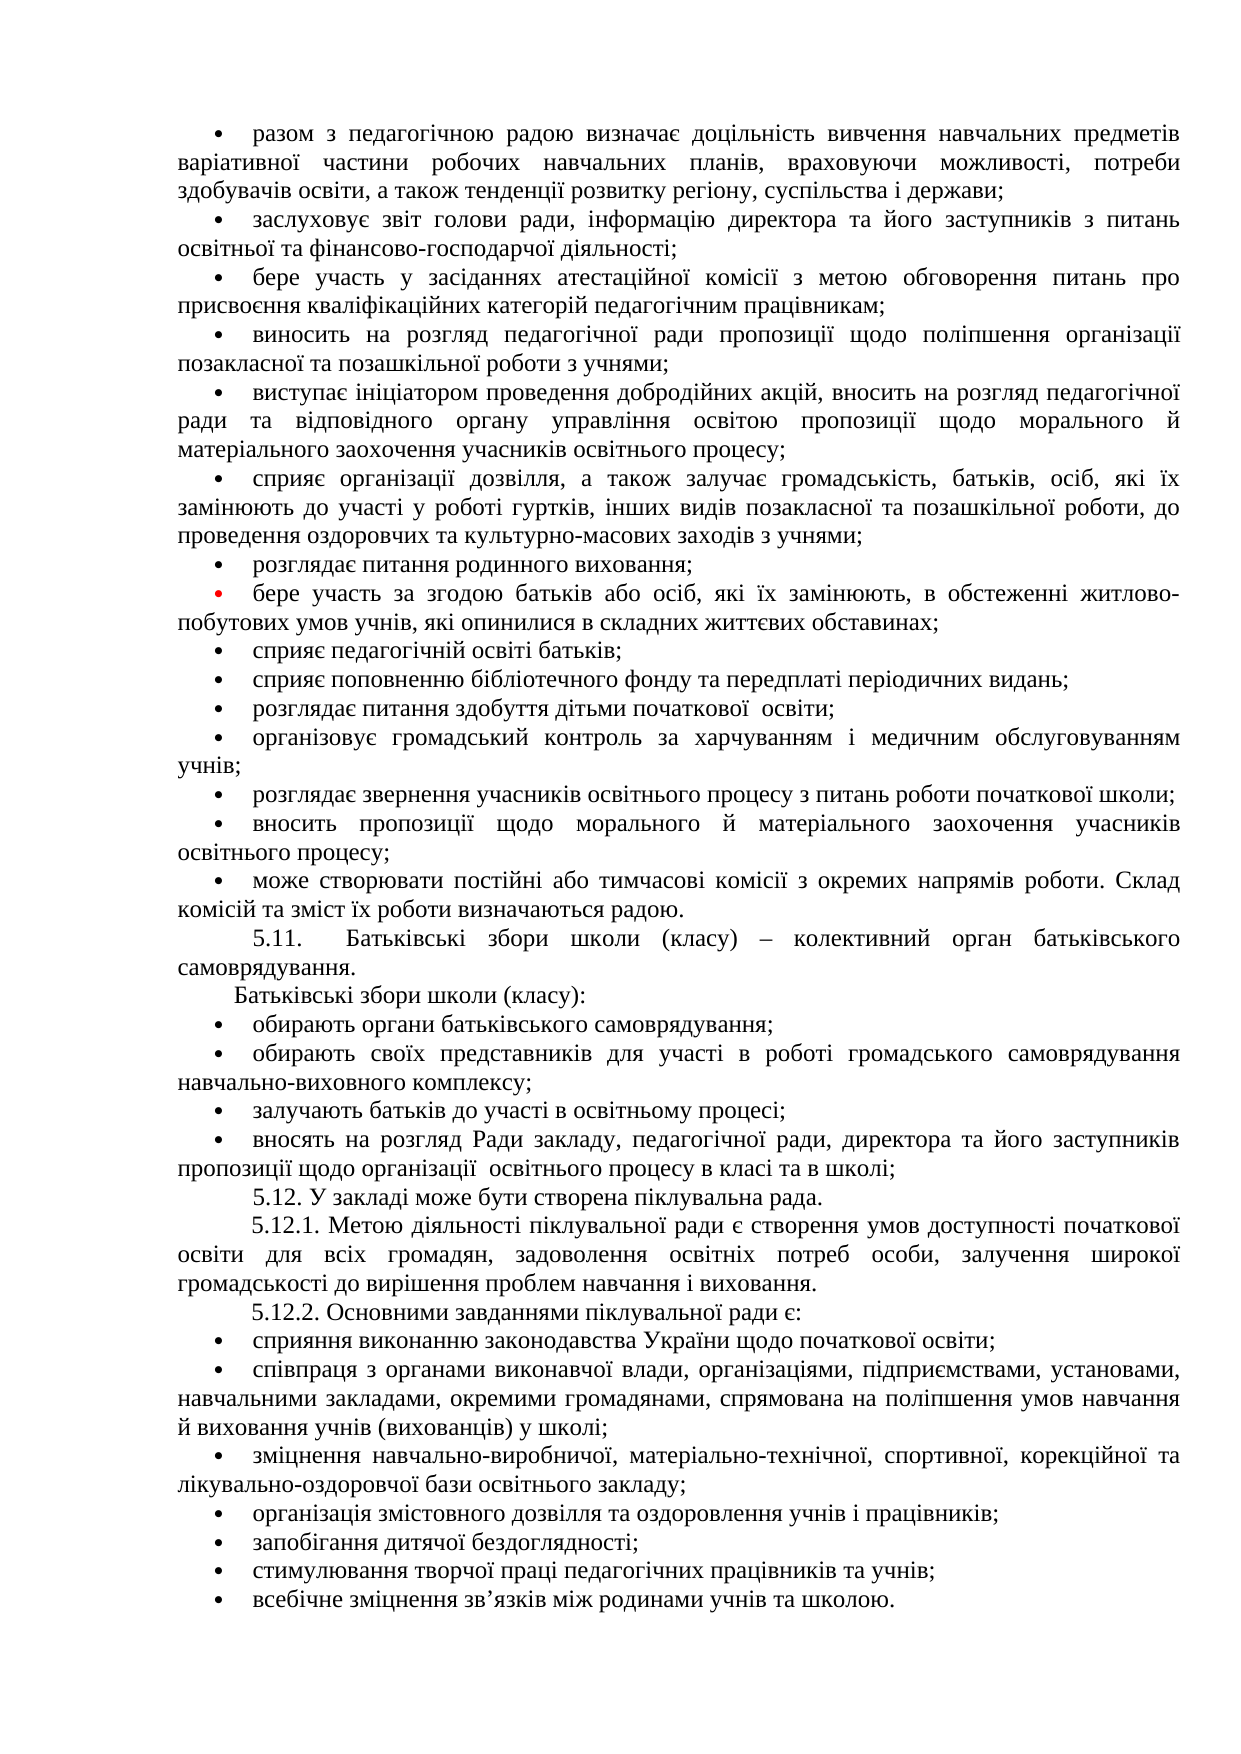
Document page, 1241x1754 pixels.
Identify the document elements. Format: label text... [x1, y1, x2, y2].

list заслуховує звіт голови ради, інформацію директора та його заступників з питань освітньої та фінансово-господарчої діяльності; [177, 204, 1181, 262]
list разом з педагогічною радою визначає доцільність вивчення навчальних предметів варіативної частини робочих навчальних планів, враховуючи можливості, потреби здобувачів освіти, а також тенденції розвитку регіону, суспільства і держави; [177, 118, 1181, 204]
list сприяння виконанню законодавства України щодо початкової освіти; [177, 1326, 1181, 1354]
list виносить на розгляд педагогічної ради пропозиції щодо поліпшення організації позакласної та позашкільної роботи з учнями; [177, 319, 1181, 377]
list вносить пропозиції щодо морального й матеріального заохочення учасників освітнього процесу; [177, 808, 1181, 866]
list організація змістовного дозвілля та оздоровлення учнів і працівників; [177, 1498, 1181, 1527]
list всебічне зміцнення зв’язків між родинами учнів та школою. [177, 1584, 1181, 1613]
list зміцнення навчально-виробничої, матеріально-технічної, спортивної, корекційної та лікувально-оздоровчої бази освітнього закладу; [177, 1441, 1181, 1498]
list вносять на розгляд Ради закладу, педагогічної ради, директора та його заступників пропозиції щодо організації освітнього процесу в класі та в школі; [177, 1124, 1181, 1182]
text 5.12. У закладі може бути створена піклувальна рада. [177, 1182, 1181, 1211]
list виступає ініціатором проведення добродійних акцій, вносить на розгляд педагогічної ради та відповідного органу управління освітою пропозиції щодо морального й матеріального заохочення учасників освітнього процесу; [177, 377, 1181, 463]
text 5.11. Батьківські збори школи (класу) – колективний орган батьківського самоврядування. [177, 923, 1181, 981]
list може створювати постійні або тимчасові комісії з окремих напрямів роботи. Склад комісій та зміст їх роботи визначаються радою. [177, 866, 1181, 923]
list сприяє організації дозвілля, а також залучає громадськість, батьків, осіб, які їх замінюють до участі у роботі гуртків, інших видів позакласної та позашкільної роботи, до проведення оздоровчих та культурно-масових заходів з учнями; [177, 463, 1181, 549]
list розглядає питання родинного виховання; [177, 549, 1181, 578]
list сприяє педагогічній освіті батьків; [177, 636, 1181, 664]
list залучають батьків до участі в освітньому процесі; [177, 1096, 1181, 1124]
text 5.12.2. Основними завданнями піклувальної ради є: [177, 1297, 1181, 1326]
list організовує громадський контроль за харчуванням і медичним обслуговуванням учнів; [177, 722, 1181, 779]
text Батьківські збори школи (класу): [177, 981, 1181, 1009]
list розглядає звернення учасників освітнього процесу з питань роботи початкової школи; [177, 779, 1181, 808]
list обирають органи батьківського самоврядування; [177, 1009, 1181, 1038]
text 5.12.1. Метою діяльності піклувальної ради є створення умов доступності початкової освіти для всіх громадян, задоволення освітніх потреб особи, залучення широкої громадськості до вирішення проблем навчання і виховання. [177, 1211, 1181, 1297]
list бере участь у засіданнях атестаційної комісії з метою обговорення питань про присвоєння кваліфікаційних категорій педагогічним працівникам; [177, 262, 1181, 319]
list співпраця з органами виконавчої влади, організаціями, підприємствами, установами, навчальними закладами, окремими громадянами, спрямована на поліпшення умов навчання й виховання учнів (вихованців) у школі; [177, 1354, 1181, 1441]
list обирають своїх представників для участі в роботі громадського самоврядування навчально-виховного комплексу; [177, 1038, 1181, 1096]
list запобігання дитячої бездоглядності; [177, 1527, 1181, 1556]
list стимулювання творчої праці педагогічних працівників та учнів; [177, 1556, 1181, 1584]
list розглядає питання здобуття дітьми початкової освіти; [177, 693, 1181, 722]
list сприяє поповненню бібліотечного фонду та передплаті періодичних видань; [177, 664, 1181, 693]
list бере участь за згодою батьків або осіб, які їх замінюють, в обстеженні житлово-побутових умов учнів, які опинилися в складних життєвих обставинах; [177, 578, 1181, 636]
